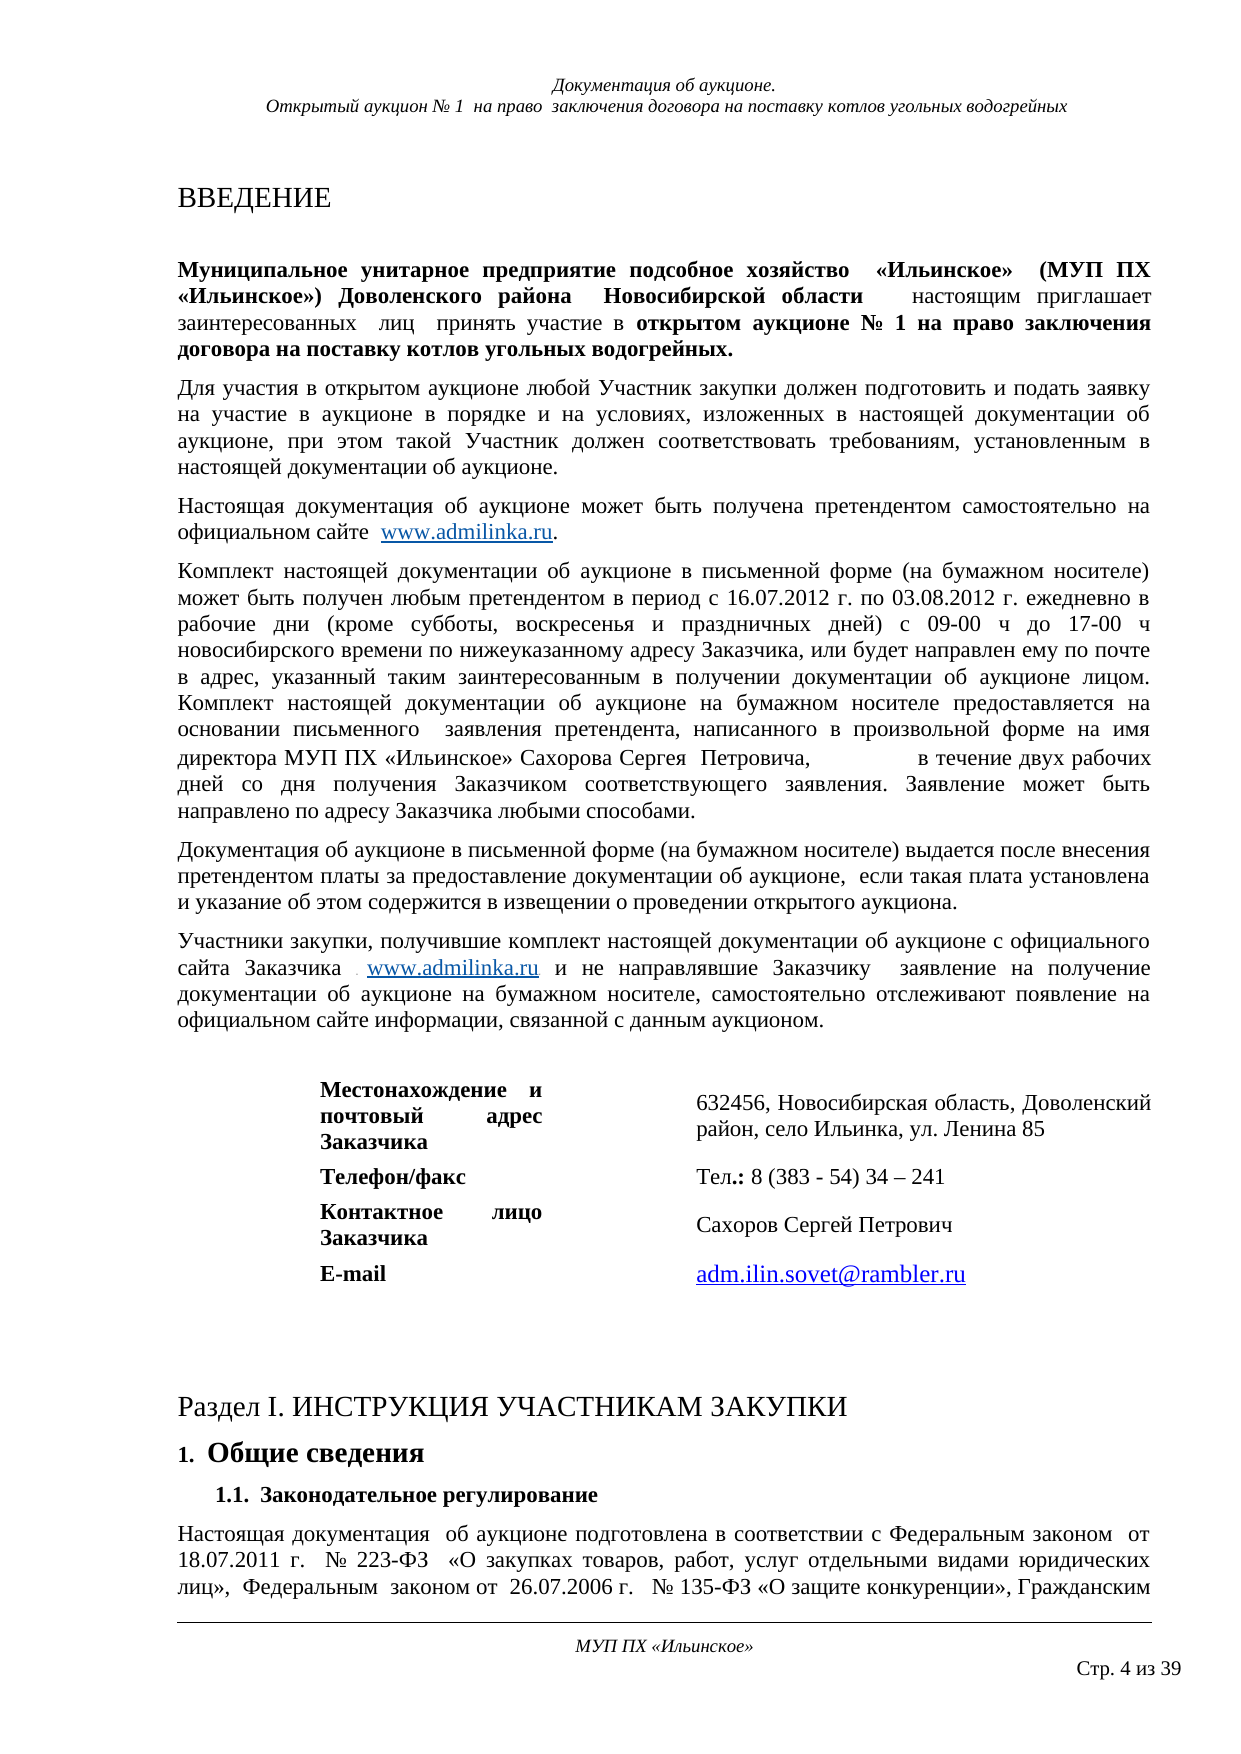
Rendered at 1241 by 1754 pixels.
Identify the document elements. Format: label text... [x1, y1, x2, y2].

text Для участия в открытом аукционе любой Участник закупки должен подготовить и подать заявку на участие в аукционе в порядке и на условиях, изложенных в настоящей документации об аукционе, при этом такой Участник должен соответствовать требованиям, установленным в настоящей документации об аукционе. [177, 374, 1152, 479]
text Муниципальное унитарное предприятие подсобное хозяйство «Ильинское» (МУП ПХ «Ильинское») Доволенского района Новосибирской области настоящим приглашает заинтересованных лиц принять участие в открытом аукционе № 1 на право заключения договора на поставку котлов угольных водогрейных. [177, 256, 1152, 362]
text Участники закупки, получившие комплект настоящей документации об аукционе с официального сайта Заказчика H www.admilinka.ruH и не направлявшие Заказчику заявление на получение документации об аукционе на бумажном носителе, самостоятельно отслеживают появление на официальном сайте информации, связанной с данным аукционом. [177, 927, 1152, 1033]
table_cell Телефон/факс [177, 1159, 553, 1194]
table_cell E-mail [177, 1255, 553, 1292]
text Настоящая документация об аукционе может быть получена претендентом самостоятельно на официальном сайте www.admilinka.ru. [177, 492, 1152, 545]
text ВВЕДЕНИЕ [177, 180, 1152, 213]
table_cell Сахоров Сергей Петрович [554, 1194, 1163, 1255]
table_cell Тел.: 8 (383 - 54) 34 – 241 [554, 1159, 1163, 1194]
list Законодательное регулирование [215, 1481, 1152, 1508]
text Комплект настоящей документации об аукционе в письменной форме (на бумажном носителе) может быть получен любым претендентом в период с 16.07.2012 г. по 03.08.2012 г. ежедневно в рабочие дни (кроме субботы, воскресенья и праздничных дней) с 09-00 ч до 17-00 ч новосибирского времени по нижеуказанному адресу Заказчика, или будет направлен ему по почте в адрес, указанный таким заинтересованным в получении документации об аукционе лицом. Комплект настоящей документации об аукционе на бумажном носителе предоставляется на основании письменного заявления претендента, написанного в произвольной форме на имя директора МУП ПХ «Ильинское» Сахорова Сергея Петровича, в течение двух рабочих дней со дня получения Заказчиком соответствующего заявления. Заявление может быть направлено по адресу Заказчика любыми способами. [177, 557, 1152, 823]
text Документация об аукционе в письменной форме (на бумажном носителе) выдается после внесения претендентом платы за предоставление документации об аукционе, если такая плата установлена и указание об этом содержится в извещении о проведении открытого аукциона. [177, 836, 1152, 915]
table_cell adm.ilin.sovet@rambler.ru [554, 1255, 1163, 1292]
table_cell Контактное лицо Заказчика [177, 1194, 553, 1255]
table_header Местонахождение и почтовый адрес Заказчика [177, 1072, 553, 1159]
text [177, 1520, 1152, 1599]
table_header 632456, Новосибирская область, Доволенский район, село Ильинка, ул. Ленина 85 [554, 1072, 1163, 1159]
text Раздел I. ИНСТРУКЦИЯ УЧАСТНИКАМ ЗАКУПКИ [177, 1389, 1152, 1423]
list Общие сведения [177, 1435, 1152, 1469]
